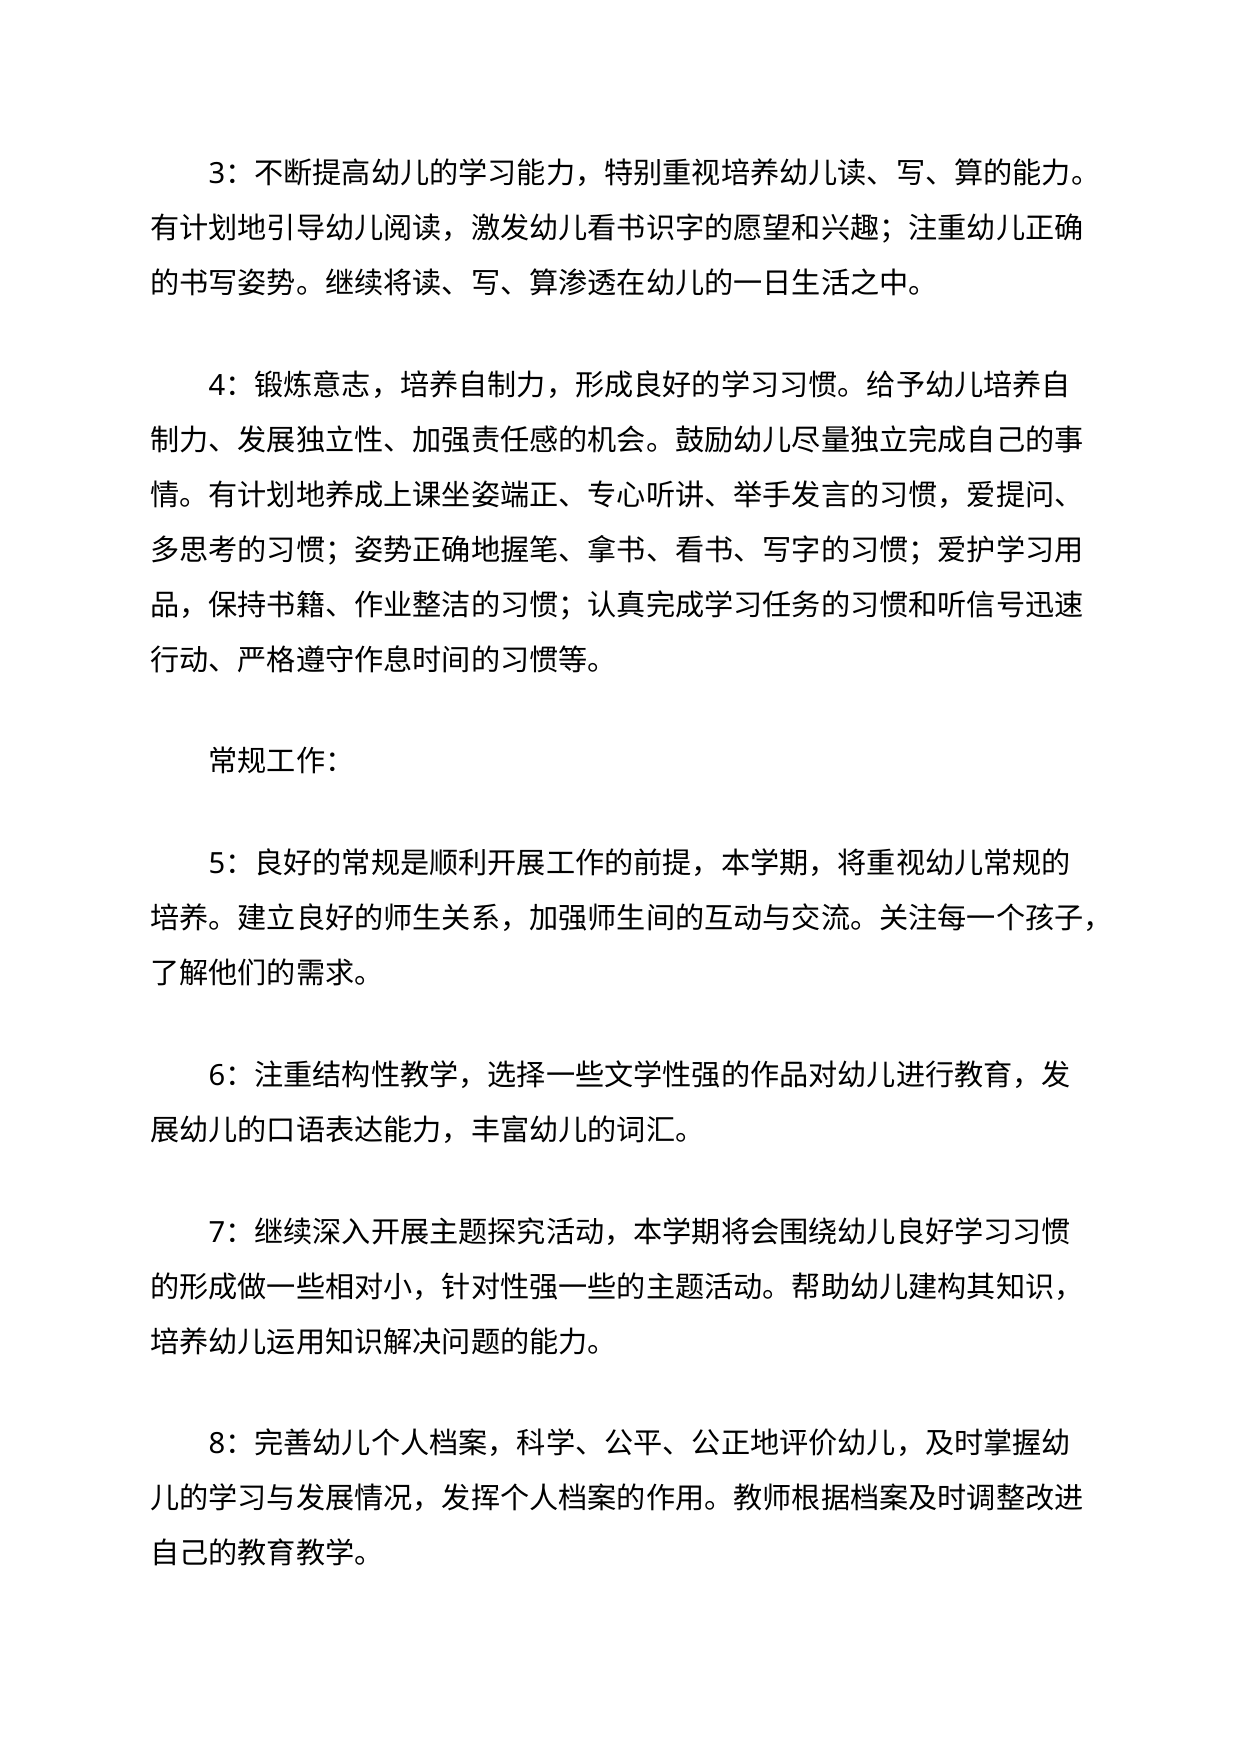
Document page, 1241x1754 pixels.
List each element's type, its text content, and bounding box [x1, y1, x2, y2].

text 常规工作： [150, 738, 1090, 780]
text 4：锻炼意志，培养自制力，形成良好的学习习惯。给予幼儿培养自制力、发展独立性、加强责任感的机会。鼓励幼儿尽量独立完成自己的事情。有计划地养成上课坐姿端正、专心听讲、举手发言的习惯，爱提问、多思考的习惯；姿势正确地握笔、拿书、看书、写字的习惯；爱护学习用品，保持书籍、作业整洁的习惯；认真完成学习任务的习惯和听信号迅速行动、严格遵守作息时间的习惯等。 [150, 362, 1090, 678]
text 7：继续深入开展主题探究活动，本学期将会围绕幼儿良好学习习惯的形成做一些相对小，针对性强一些的主题活动。帮助幼儿建构其知识，培养幼儿运用知识解决问题的能力。 [150, 1208, 1090, 1360]
text 8：完善幼儿个人档案，科学、公平、公正地评价幼儿，及时掌握幼儿的学习与发展情况，发挥个人档案的作用。教师根据档案及时调整改进自己的教育教学。 [150, 1420, 1090, 1572]
text 5：良好的常规是顺利开展工作的前提，本学期，将重视幼儿常规的培养。建立良好的师生关系，加强师生间的互动与交流。关注每一个孩子，了解他们的需求。 [150, 840, 1090, 992]
text 6：注重结构性教学，选择一些文学性强的作品对幼儿进行教育，发展幼儿的口语表达能力，丰富幼儿的词汇。 [150, 1051, 1090, 1149]
text 3：不断提高幼儿的学习能力，特别重视培养幼儿读、写、算的能力。有计划地引导幼儿阅读，激发幼儿看书识字的愿望和兴趣；注重幼儿正确的书写姿势。继续将读、写、算渗透在幼儿的一日生活之中。 [150, 150, 1090, 302]
